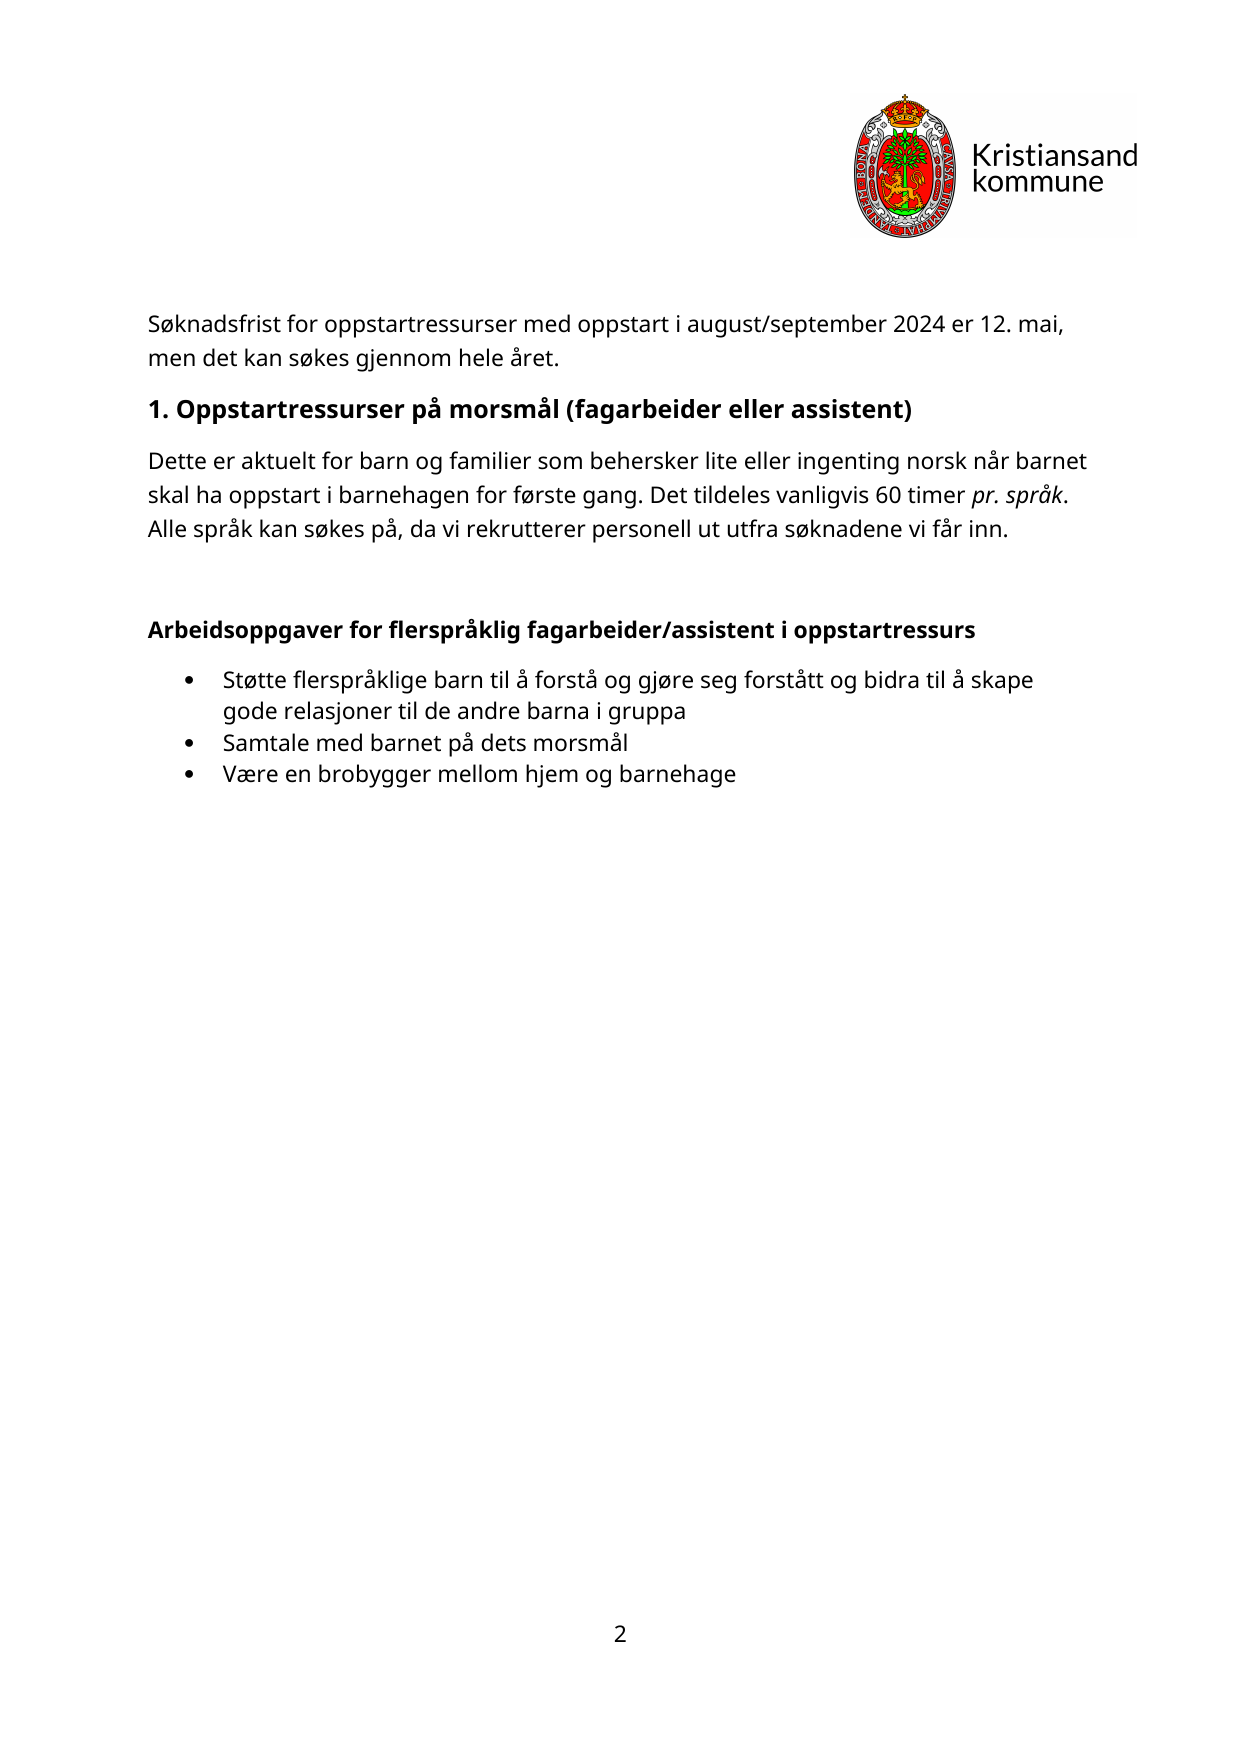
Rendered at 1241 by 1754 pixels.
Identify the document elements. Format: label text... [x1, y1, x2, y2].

text 1. Oppstartressurser på morsmål (fagarbeider eller assistent) [148, 392, 1093, 426]
text Søknadsfrist for oppstartressurser med oppstart i august/september 2024 er 12. mai, men det kan søkes gjennom hele året. [148, 308, 1093, 373]
text Dette er aktuelt for barn og familier som behersker lite eller ingenting norsk når barnet skal ha oppstart i barnehagen for første gang. Det tildeles vanligvis 60 timer pr. språk. Alle språk kan søkes på, da vi rekrutterer personell ut utfra søknadene vi får inn. [148, 445, 1093, 544]
list Støtte flerspråklige barn til å forstå og gjøre seg forstått og bidra til å skape gode relasjoner til de andre barna i gruppa [185, 664, 1093, 727]
text Arbeidsoppgaver for flerspråklig fagarbeider/assistent i oppstartressurs [148, 614, 1093, 645]
list Være en brobygger mellom hjem og barnehage [185, 758, 1093, 789]
picture [850, 93, 1137, 238]
list Samtale med barnet på dets morsmål [185, 727, 1093, 758]
